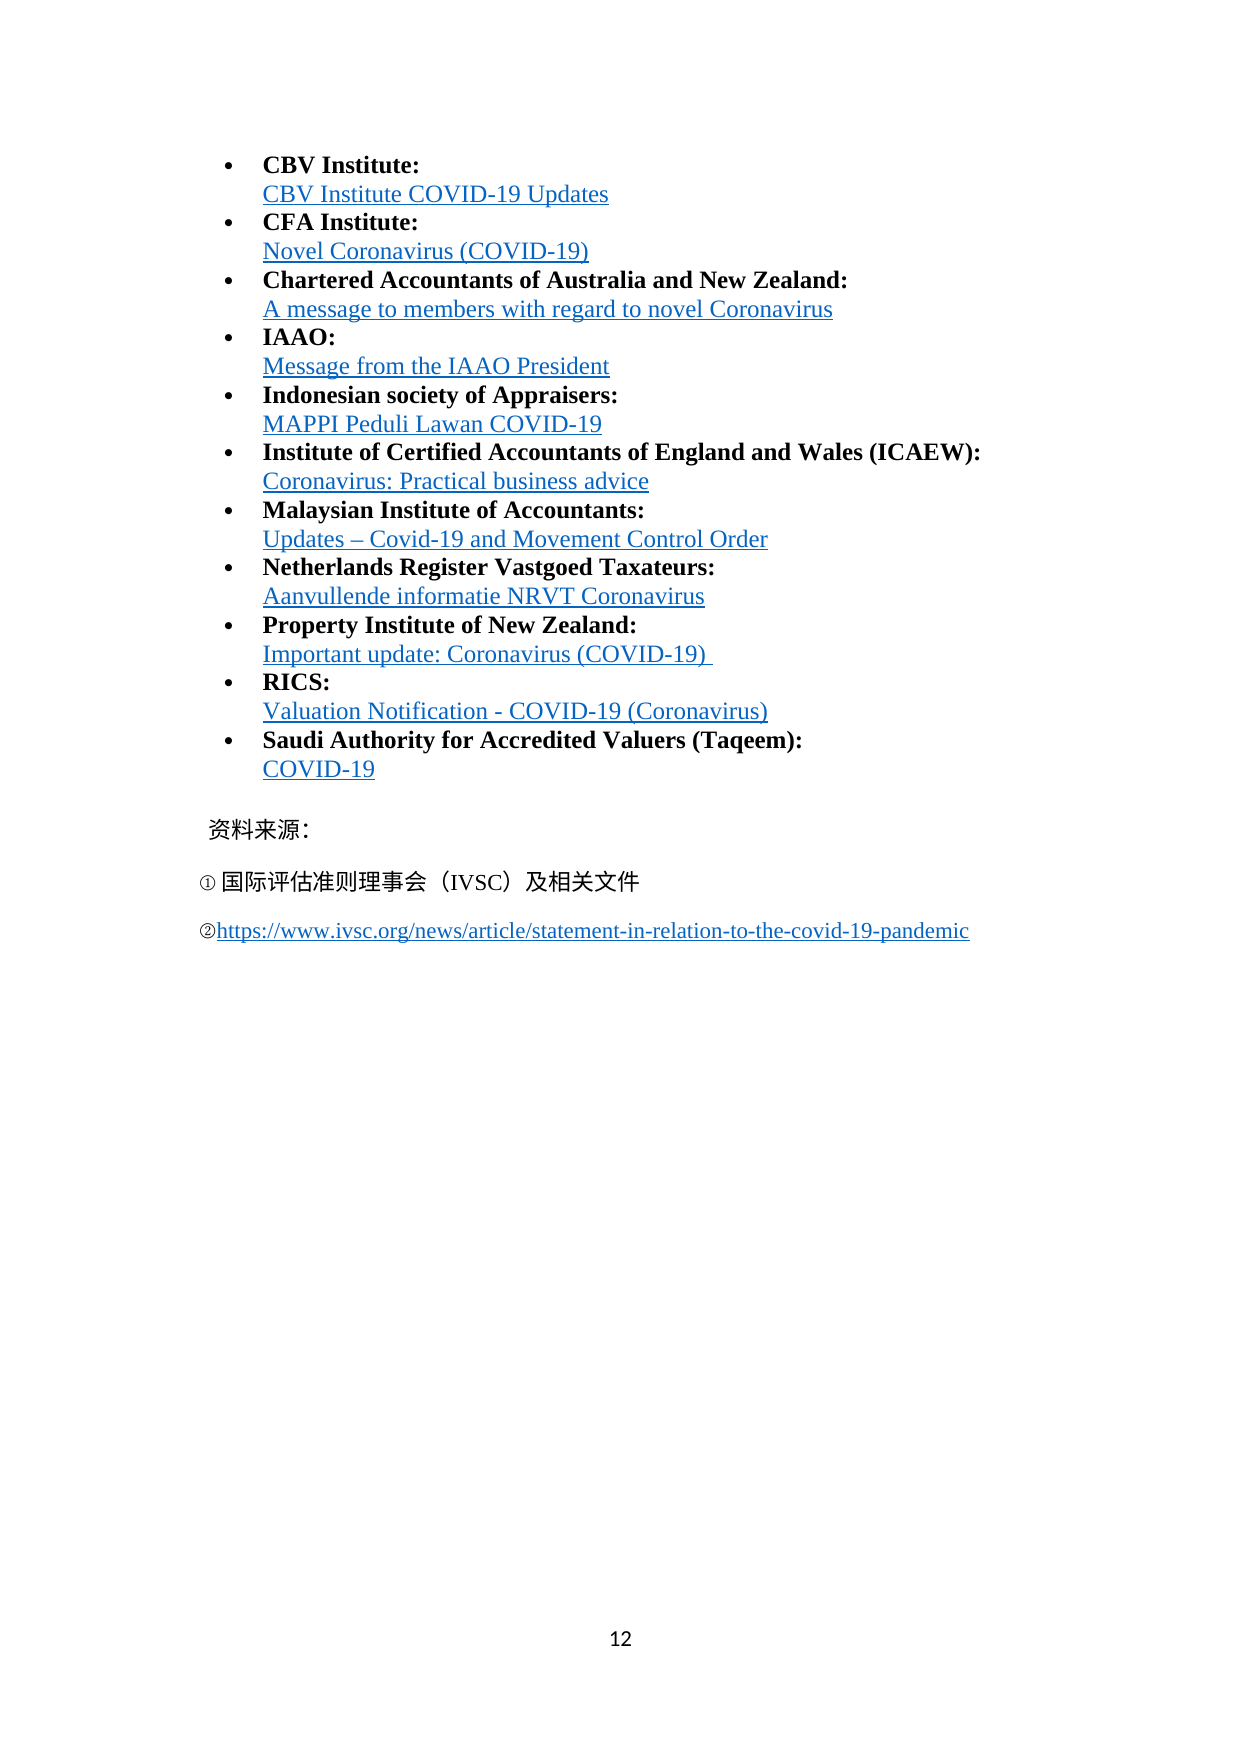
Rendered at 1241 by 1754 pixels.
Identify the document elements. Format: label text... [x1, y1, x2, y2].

list Saudi Authority for Accredited Valuers (Taqeem): COVID-19 [225, 725, 1053, 782]
list CBV Institute: CBV Institute COVID-19 Updates [225, 150, 1053, 207]
text ①国际评估准则理事会（IVSC）及相关文件 [199, 864, 1053, 897]
list Netherlands Register Vastgoed Taxateurs: Aanvullende informatie NRVT Coronavirus [225, 552, 1053, 610]
text 资料来源： [187, 812, 1053, 845]
text ②https://www.ivsc.org/news/article/statement-in-relation-to-the-covid-19-pandemic [199, 917, 1053, 943]
list IAAO: Message from the IAAO President [225, 322, 1053, 380]
list Chartered Accountants of Australia and New Zealand: A message to members with regard to novel Coronavirus [225, 265, 1053, 322]
list Malaysian Institute of Accountants: Updates – Covid-19 and Movement Control Order [225, 495, 1053, 552]
list Indonesian society of Appraisers: MAPPI Peduli Lawan COVID-19 [225, 380, 1053, 437]
list RICS: Valuation Notification - COVID-19 (Coronavirus) [225, 667, 1053, 725]
list Property Institute of New Zealand: Important update: Coronavirus (COVID-19) [225, 610, 1053, 667]
list Institute of Certified Accountants of England and Wales (ICAEW): Coronavirus: Practical business advice [225, 437, 1053, 495]
list CFA Institute: Novel Coronavirus (COVID-19) [225, 207, 1053, 265]
